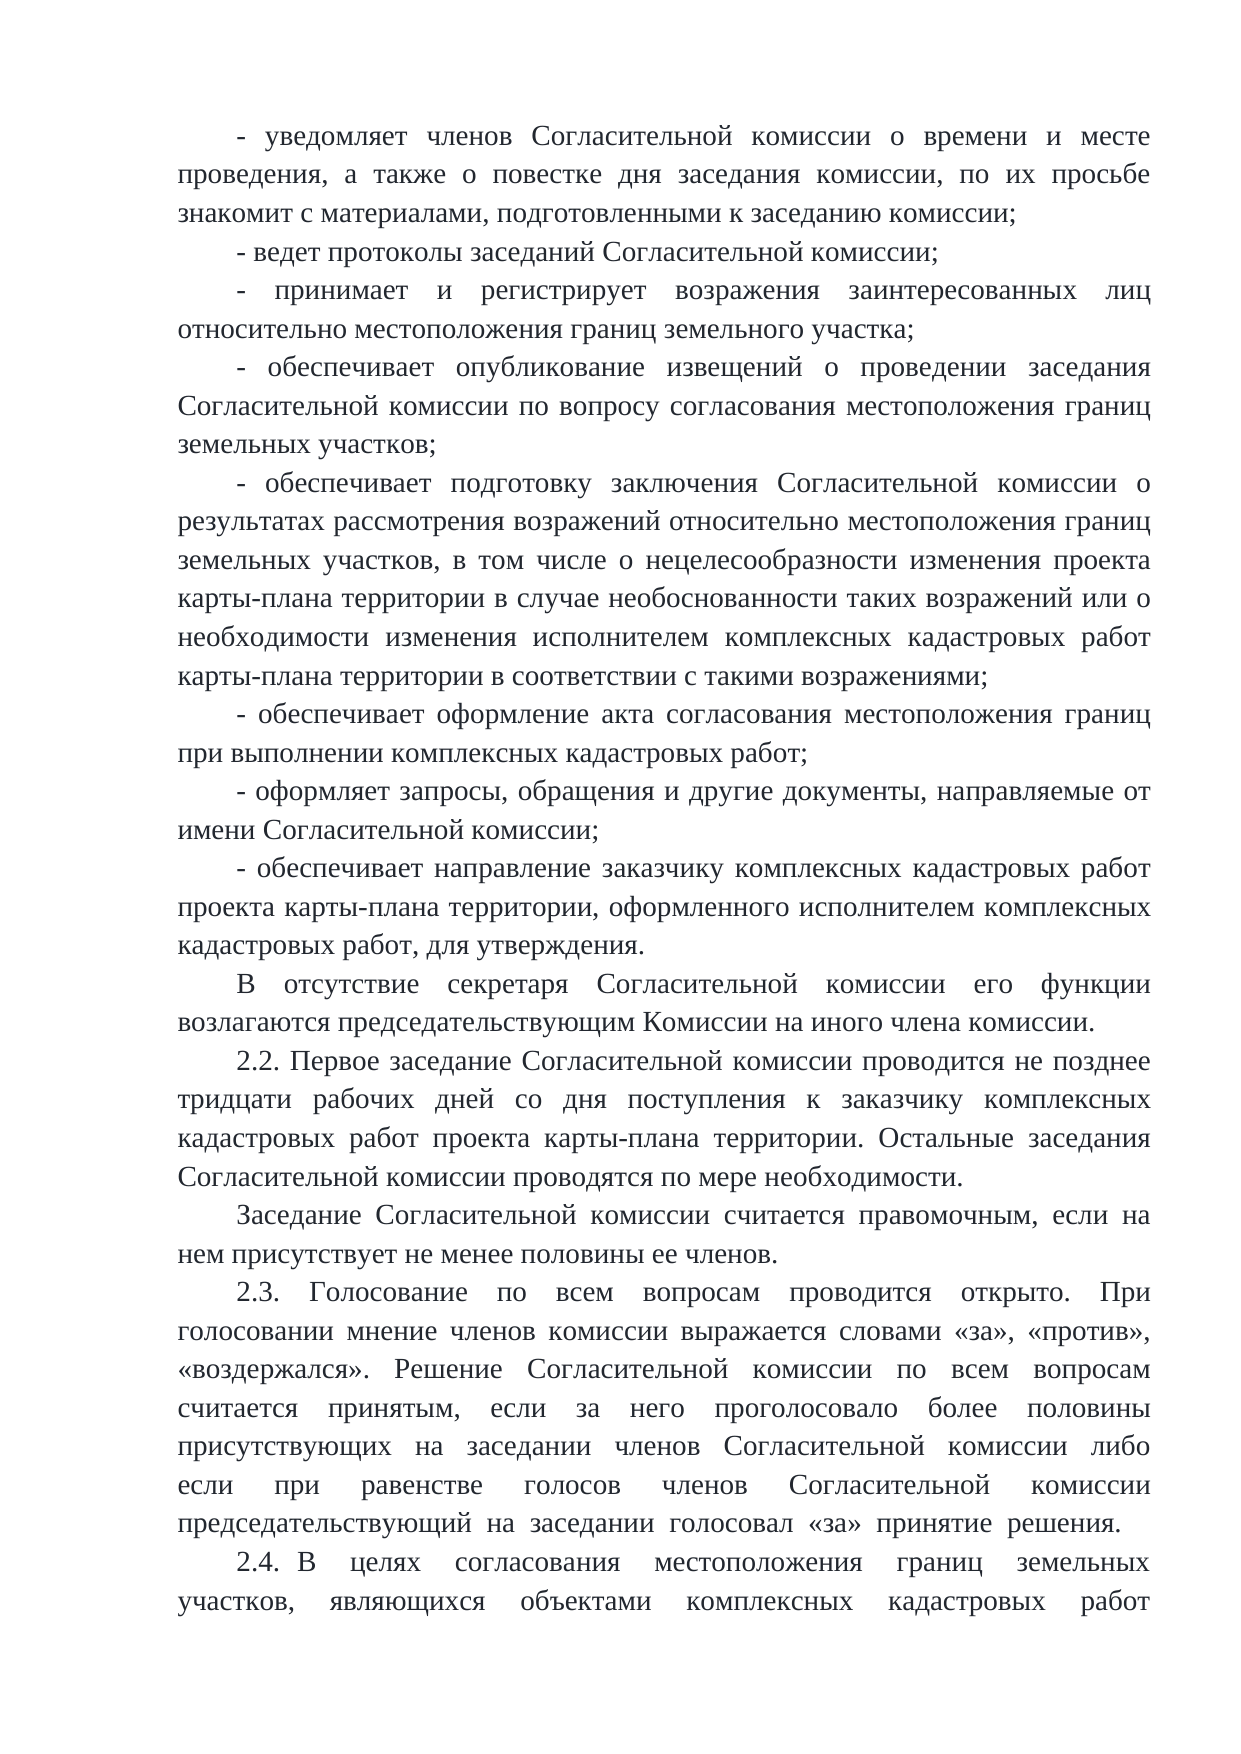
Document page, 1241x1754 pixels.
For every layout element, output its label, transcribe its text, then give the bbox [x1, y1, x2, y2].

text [177, 1544, 1152, 1616]
text - обеспечивает направление заказчику комплексных кадастровых работ проекта карты-плана территории, оформленного исполнителем комплексных кадастровых работ, для утверждения. [177, 850, 1152, 961]
text - обеспечивает опубликование извещений о проведении заседания Согласительной комиссии по вопросу согласования местоположения границ земельных участков; [177, 349, 1152, 460]
text 2.3. Голосование по всем вопросам проводится открыто. При голосовании мнение членов комиссии выражается словами «за», «против», «воздержался». Решение Согласительной комиссии по всем вопросам считается принятым, если за него проголосовало более половины присутствующих на заседании членов Согласительной комиссии либо если при равенстве голосов членов Согласительной комиссии председательствующий на заседании голосовал «за» принятие решения. [177, 1274, 1152, 1539]
text - обеспечивает подготовку заключения Согласительной комиссии о результатах рассмотрения возражений относительно местоположения границ земельных участков, в том числе о нецелесообразности изменения проекта карты-плана территории в случае необоснованности таких возражений или о необходимости изменения исполнителем комплексных кадастровых работ карты-плана территории в соответствии с такими возражениями; [177, 465, 1152, 691]
text - обеспечивает оформление акта согласования местоположения границ при выполнении комплексных кадастровых работ; [177, 696, 1152, 768]
text 2.2. Первое заседание Согласительной комиссии проводится не позднее тридцати рабочих дней со дня поступления к заказчику комплексных кадастровых работ проекта карты-плана территории. Остальные заседания Согласительной комиссии проводятся по мере необходимости. [177, 1043, 1152, 1192]
text Заседание Согласительной комиссии считается правомочным, если на нем присутствует не менее половины ее членов. [177, 1197, 1152, 1269]
text - ведет протоколы заседаний Согласительной комиссии; [177, 234, 1152, 267]
text В отсутствие секретаря Согласительной комиссии его функции возлагаются председательствующим Комиссии на иного члена комиссии. [177, 966, 1152, 1038]
text - принимает и регистрирует возражения заинтересованных лиц относительно местоположения границ земельного участка; [177, 272, 1152, 344]
text - оформляет запросы, обращения и другие документы, направляемые от имени Согласительной комиссии; [177, 773, 1152, 845]
text - уведомляет членов Согласительной комиссии о времени и месте проведения, а также о повестке дня заседания комиссии, по их просьбе знакомит с материалами, подготовленными к заседанию комиссии; [177, 118, 1152, 229]
